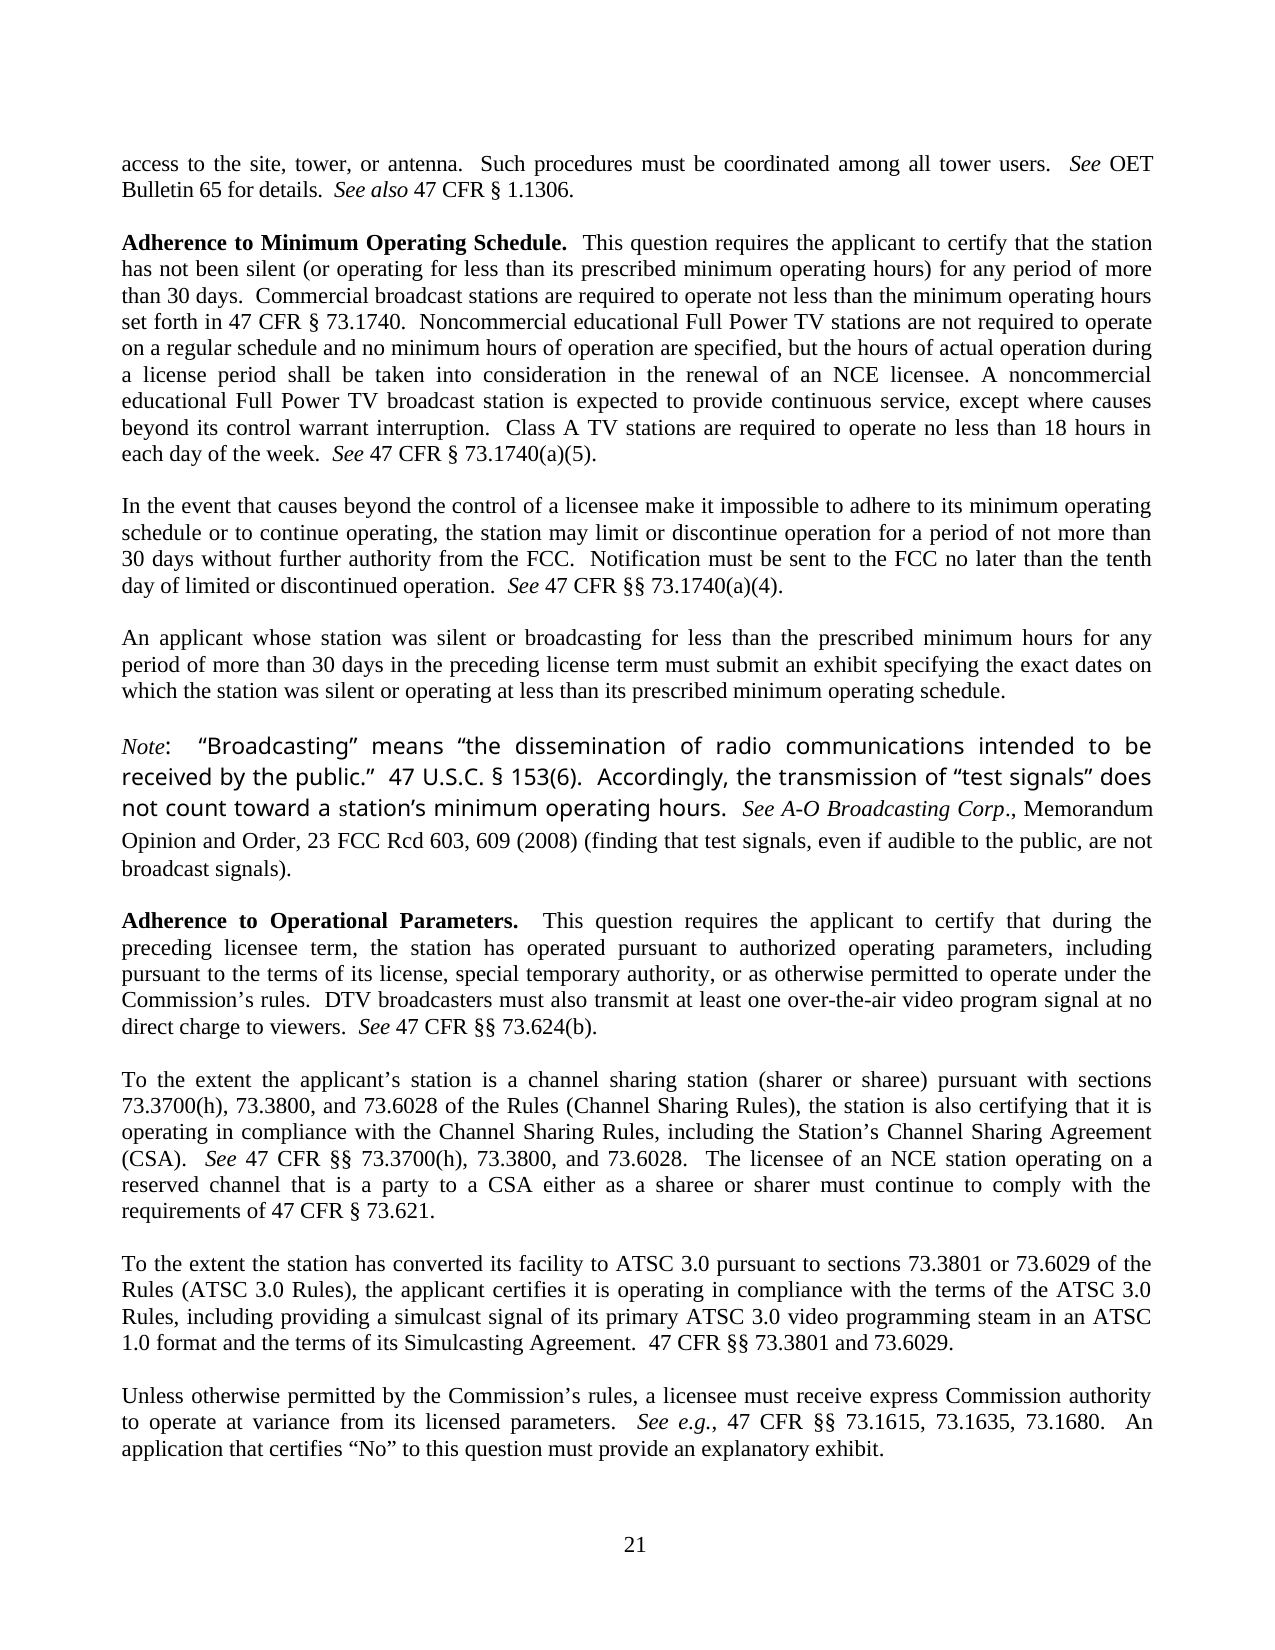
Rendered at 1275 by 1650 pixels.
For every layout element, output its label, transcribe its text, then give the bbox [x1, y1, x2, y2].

text Adherence to Operational Parameters. This question requires the applicant to certify that during the preceding licensee term, the station has operated pursuant to authorized operating parameters, including pursuant to the terms of its license, special temporary authority, or as otherwise permitted to operate under the Commission’s rules. DTV broadcasters must also transmit at least one over-the-air video program signal at no direct charge to viewers. See 47 CFR §§ 73.624(b). [121, 907, 1153, 1039]
text In the event that causes beyond the control of a licensee make it impossible to adhere to its minimum operating schedule or to continue operating, the station may limit or discontinue operation for a period of not more than 30 days without further authority from the FCC. Notification must be sent to the FCC no later than the tenth day of limited or discontinued operation. See 47 CFR §§ 73.1740(a)(4). [121, 493, 1153, 598]
text Note: “Broadcasting” means “the dissemination of radio communications intended to be received by the public.” 47 U.S.C. § 153(6). Accordingly, the transmission of “test signals” does not count toward a station’s minimum operating hours. See A-O Broadcasting Corp., Memorandum Opinion and Order, 23 FCC Rcd 603, 609 (2008) (finding that test signals, even if audible to the public, are not broadcast signals). [121, 730, 1153, 881]
text Unless otherwise permitted by the Commission’s rules, a licensee must receive express Commission authority to operate at variance from its licensed parameters. See e.g., 47 CFR §§ 73.1615, 73.1635, 73.1680. An application that certifies “No” to this question must provide an explanatory exhibit. [121, 1382, 1153, 1461]
text An applicant whose station was silent or broadcasting for less than the prescribed minimum hours for any period of more than 30 days in the preceding license term must submit an exhibit specifying the exact dates on which the station was silent or operating at less than its prescribed minimum operating schedule. [121, 624, 1153, 703]
text To the extent the applicant’s station is a channel sharing station (sharer or sharee) pursuant with sections 73.3700(h), 73.3800, and 73.6028 of the Rules (Channel Sharing Rules), the station is also certifying that it is operating in compliance with the Channel Sharing Rules, including the Station’s Channel Sharing Agreement (CSA). See 47 CFR §§ 73.3700(h), 73.3800, and 73.6028. The licensee of an NCE station operating on a reserved channel that is a party to a CSA either as a sharee or sharer must continue to comply with the requirements of 47 CFR § 73.621. [121, 1066, 1153, 1224]
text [121, 150, 1153, 203]
text Adherence to Minimum Operating Schedule. This question requires the applicant to certify that the station has not been silent (or operating for less than its prescribed minimum operating hours) for any period of more than 30 days. Commercial broadcast stations are required to operate not less than the minimum operating hours set forth in 47 CFR § 73.1740. Noncommercial educational Full Power TV stations are not required to operate on a regular schedule and no minimum hours of operation are specified, but the hours of actual operation during a license period shall be taken into consideration in the renewal of an NCE licensee. A noncommercial educational Full Power TV broadcast station is expected to provide continuous service, except where causes beyond its control warrant interruption. Class A TV stations are required to operate no less than 18 hours in each day of the week. See 47 CFR § 73.1740(a)(5). [121, 229, 1153, 466]
text To the extent the station has converted its facility to ATSC 3.0 pursuant to sections 73.3801 or 73.6029 of the Rules (ATSC 3.0 Rules), the applicant certifies it is operating in compliance with the terms of the ATSC 3.0 Rules, including providing a simulcast signal of its primary ATSC 3.0 video programming steam in an ATSC 1.0 format and the terms of its Simulcasting Agreement. 47 CFR §§ 73.3801 and 73.6029. [121, 1250, 1153, 1356]
